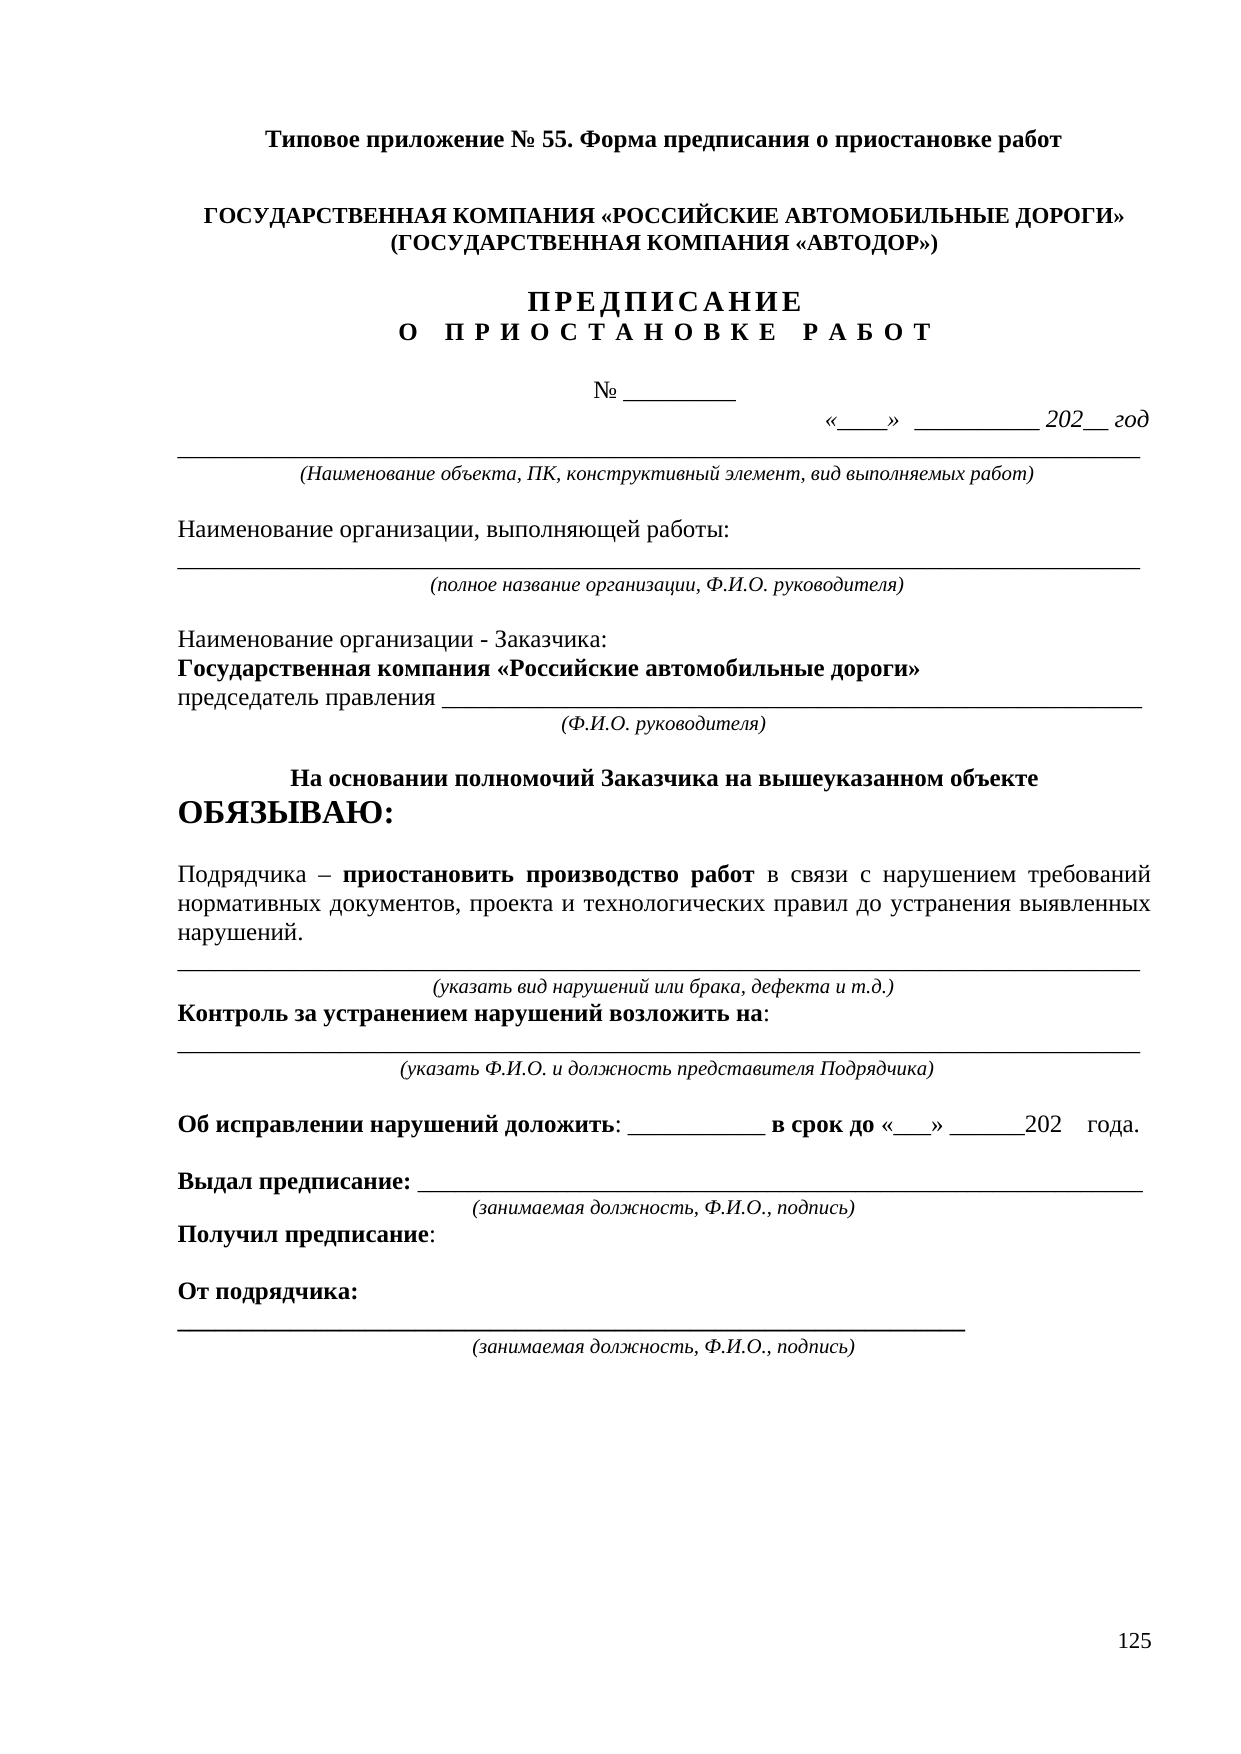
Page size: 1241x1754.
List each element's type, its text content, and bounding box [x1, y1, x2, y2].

text Контроль за устранением нарушений возложить на: [177, 998, 1152, 1027]
text Получил предписание: [177, 1219, 1152, 1248]
text _____________________________________________________________________________ [177, 432, 1152, 461]
text (Наименование объекта, ПК, конструктивный элемент, вид выполняемых работ) [177, 461, 1152, 485]
text Об исправлении нарушений доложить: ___________ в срок до «___» ______202 года. [177, 1109, 1152, 1137]
text (занимаемая должность, Ф.И.О., подпись) [177, 1195, 1152, 1219]
text председатель правления ________________________________________________________ [177, 682, 1152, 711]
text _____________________________________________________________________________ [177, 1027, 1152, 1056]
text (указать вид нарушений или брака, дефекта и т.д.) [177, 974, 1152, 998]
text На основании полномочий Заказчика на вышеуказанном объекте [177, 763, 1152, 792]
text (указать Ф.И.О. и должность представителя Подрядчика) [177, 1056, 1152, 1080]
text ГОСУДАРСТВЕННАЯ КОМПАНИЯ «РОССИЙСКИЕ АВТОМОБИЛЬНЫЕ ДОРОГИ» [177, 202, 1152, 229]
text «____» __________ 202__ год [177, 404, 1152, 432]
text Наименование организации, выполняющей работы: [177, 514, 1152, 543]
text _____________________________________________________________________________ [177, 946, 1152, 974]
text ПРЕДПИСАНИЕ [177, 284, 1152, 317]
text От подрядчика: _______________________________________________________________ [177, 1276, 1152, 1334]
text Выдал предписание: __________________________________________________________ [158, 1166, 1149, 1195]
text (занимаемая должность, Ф.И.О., подпись) [177, 1334, 1152, 1358]
text № _________ [177, 375, 1152, 404]
text ОБЯЗЫВАЮ: [177, 792, 1152, 831]
text Подрядчика – приостановить производство работ в связи с нарушением требований нормативных документов, проекта и технологических правил до устранения выявленных нарушений. [177, 859, 1152, 946]
text _____________________________________________________________________________ [177, 543, 1152, 572]
text Наименование организации - Заказчика: [177, 624, 1152, 653]
text Государственная компания «Российские автомобильные дороги» [177, 653, 1152, 682]
text (Ф.И.О. руководителя) [177, 711, 1152, 735]
text Типовое приложение № 55. Форма предписания о приостановке работ [177, 124, 1149, 153]
text (полное название организации, Ф.И.О. руководителя) [177, 572, 1152, 596]
text О ПРИОСТАНОВКЕ РАБОТ [177, 317, 1152, 346]
text (ГОСУДАРСТВЕННАЯ КОМПАНИЯ «АВТОДОР») [177, 229, 1152, 255]
